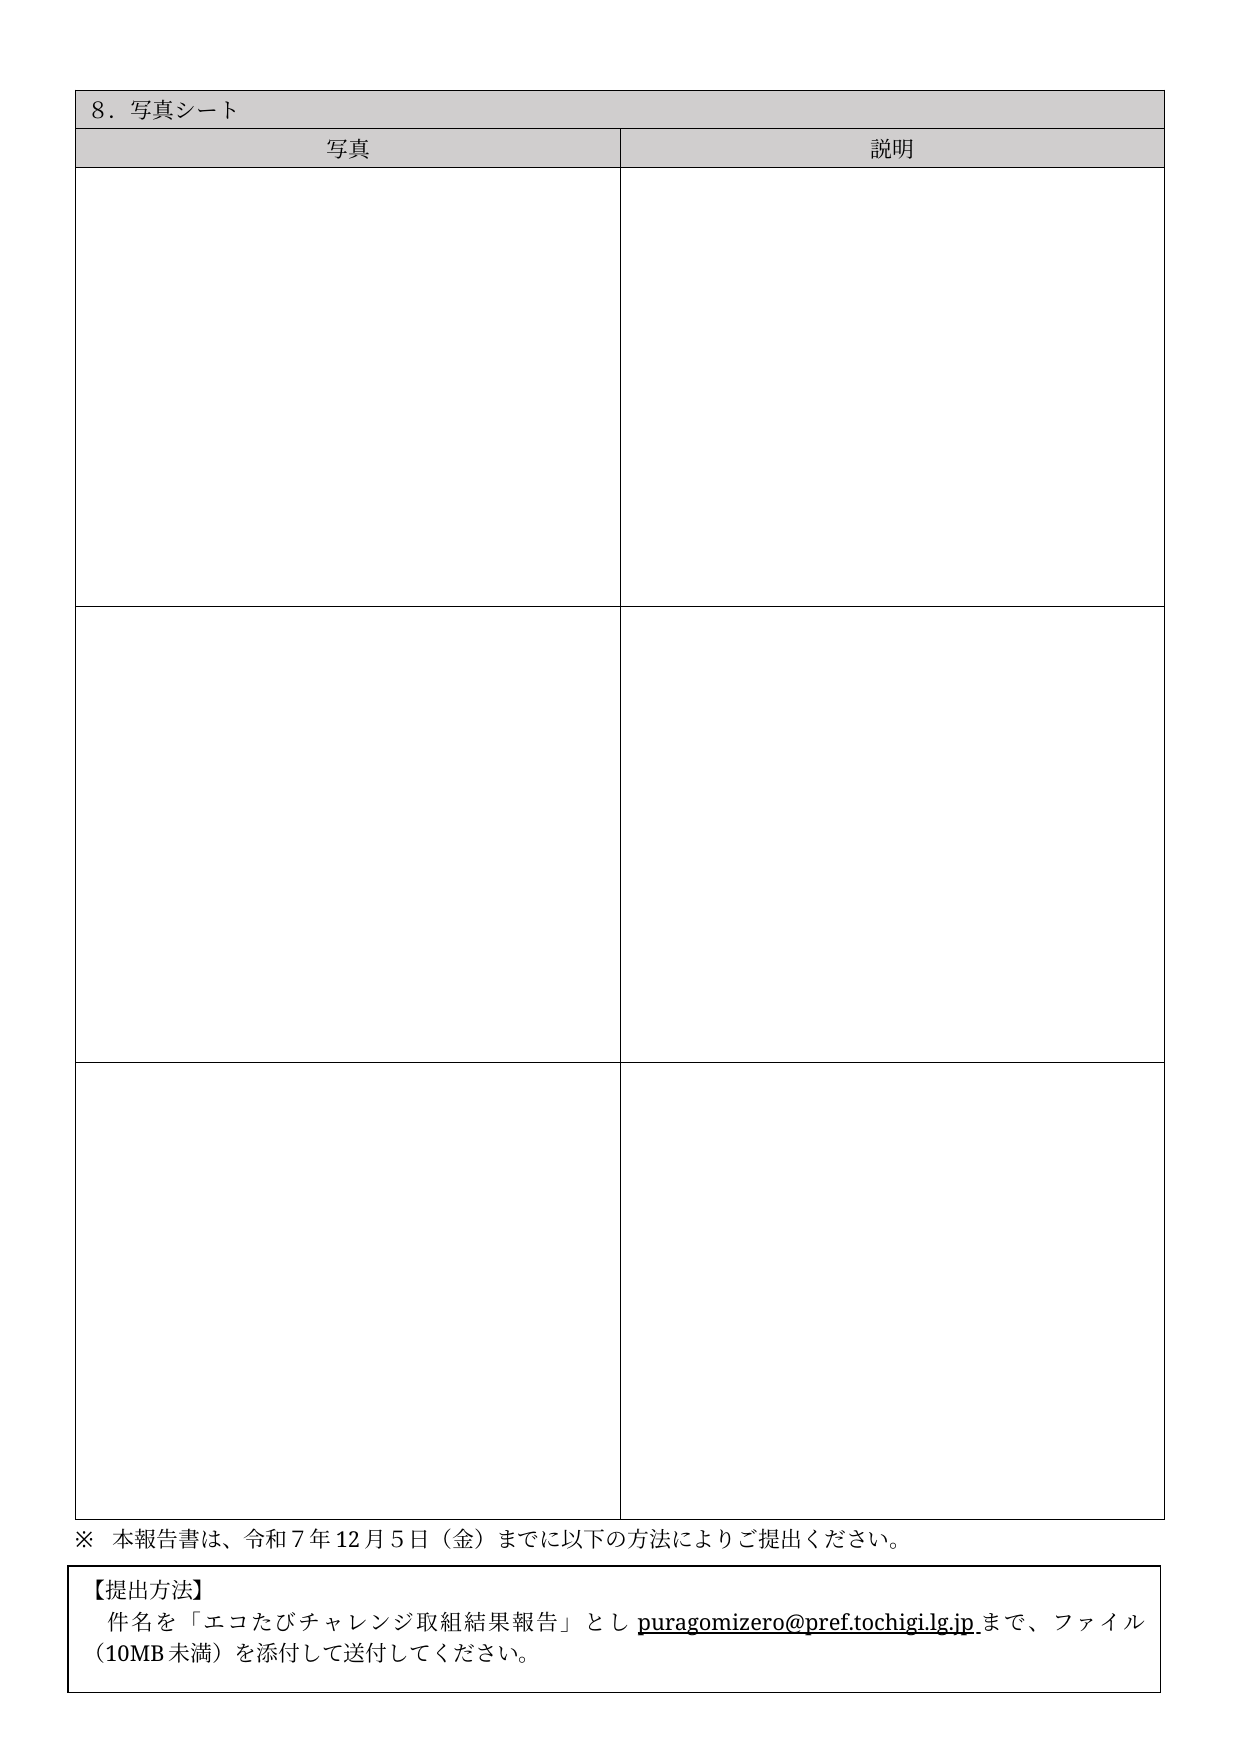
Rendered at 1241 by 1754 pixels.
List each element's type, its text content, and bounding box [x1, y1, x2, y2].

list 本報告書は、令和７年12月５日（金）までに以下の方法によりご提出ください。 [75, 1520, 1165, 1557]
table_cell [76, 1063, 620, 1518]
table_cell [621, 168, 1164, 606]
table_cell 写真 [76, 129, 620, 167]
table_cell [621, 607, 1164, 1062]
table_cell [76, 607, 620, 1062]
table_cell [621, 1063, 1164, 1518]
table_cell [76, 168, 620, 606]
table_cell 説明 [621, 129, 1164, 167]
table_header ８．写真シート [76, 91, 1164, 128]
